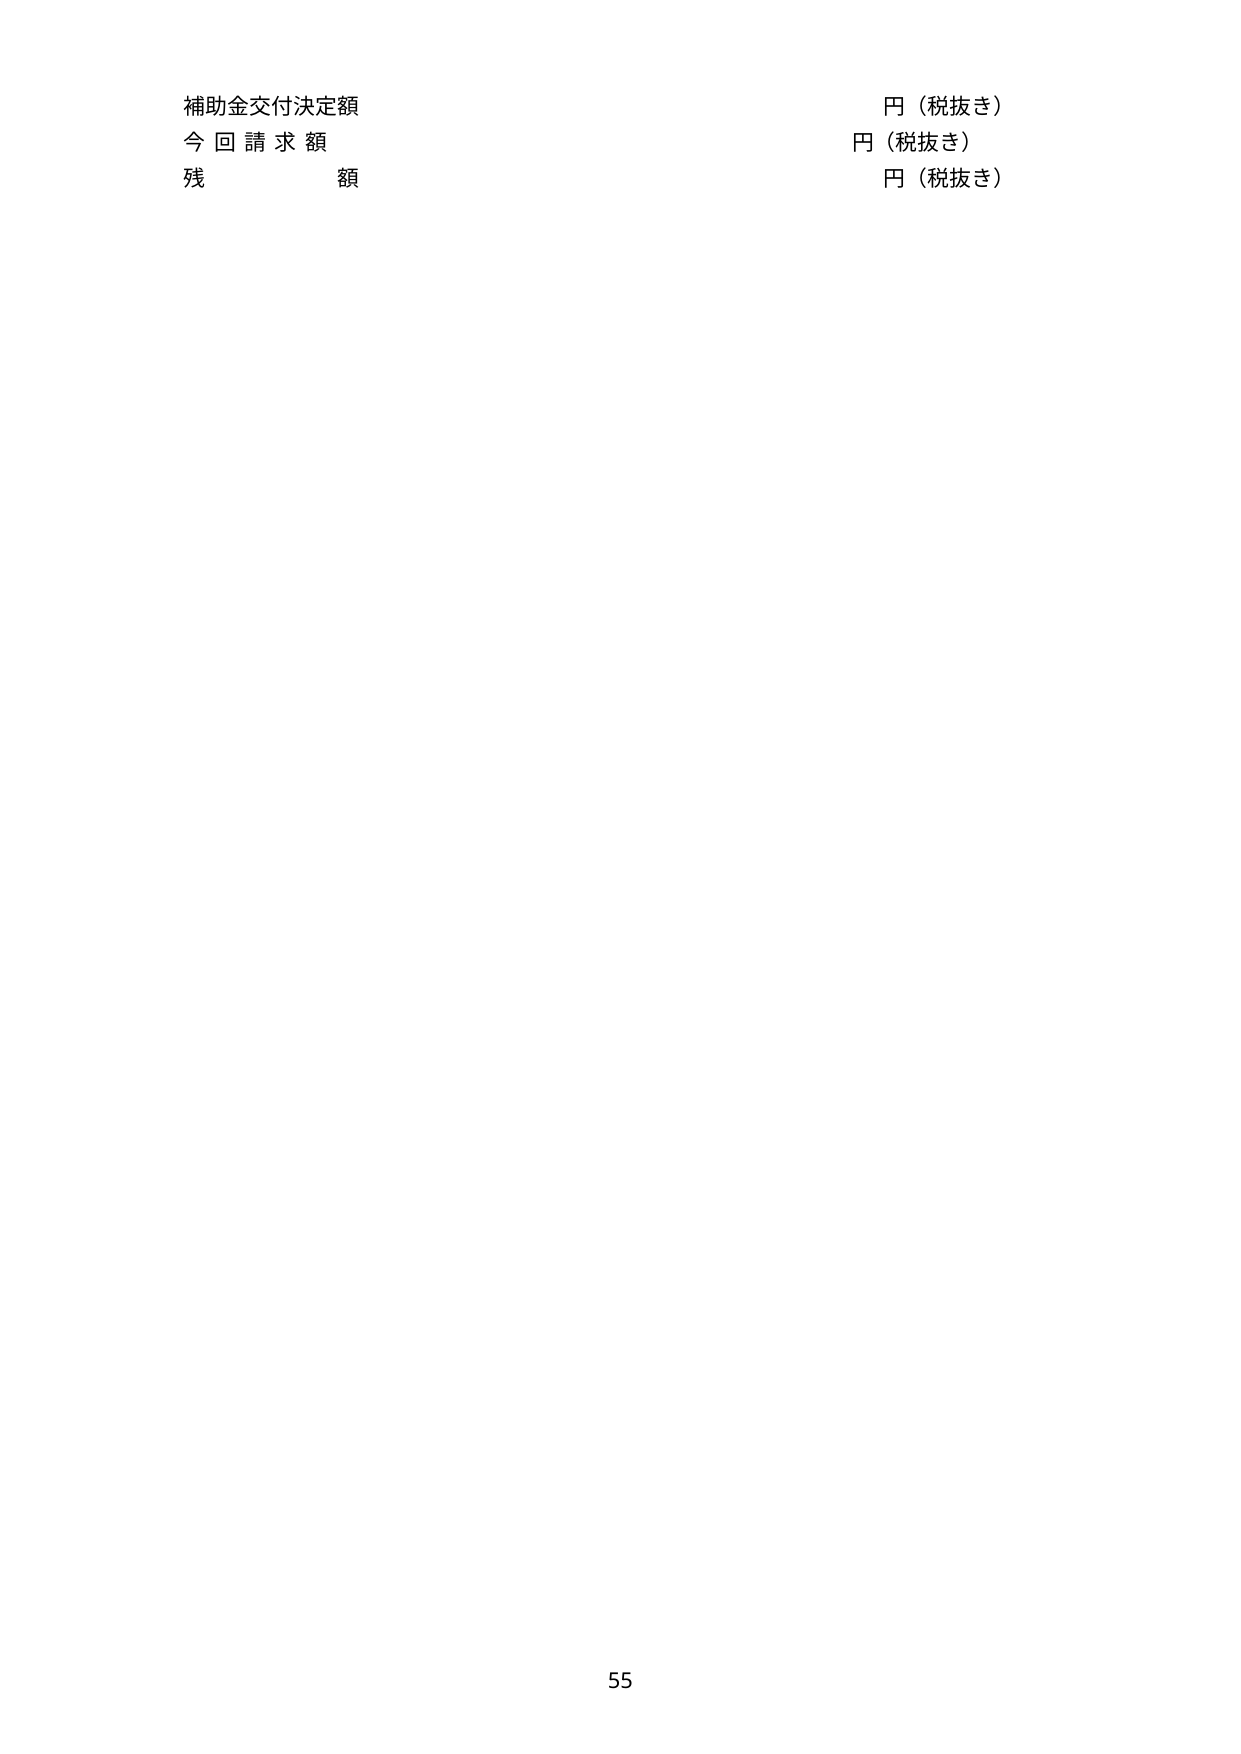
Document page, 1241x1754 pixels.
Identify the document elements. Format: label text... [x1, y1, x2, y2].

text 補助金交付決定額 円（税抜き） [118, 89, 1122, 120]
text 残 額 円（税抜き） [118, 161, 1122, 193]
text 今回請求額 円（税抜き） [118, 125, 1122, 157]
